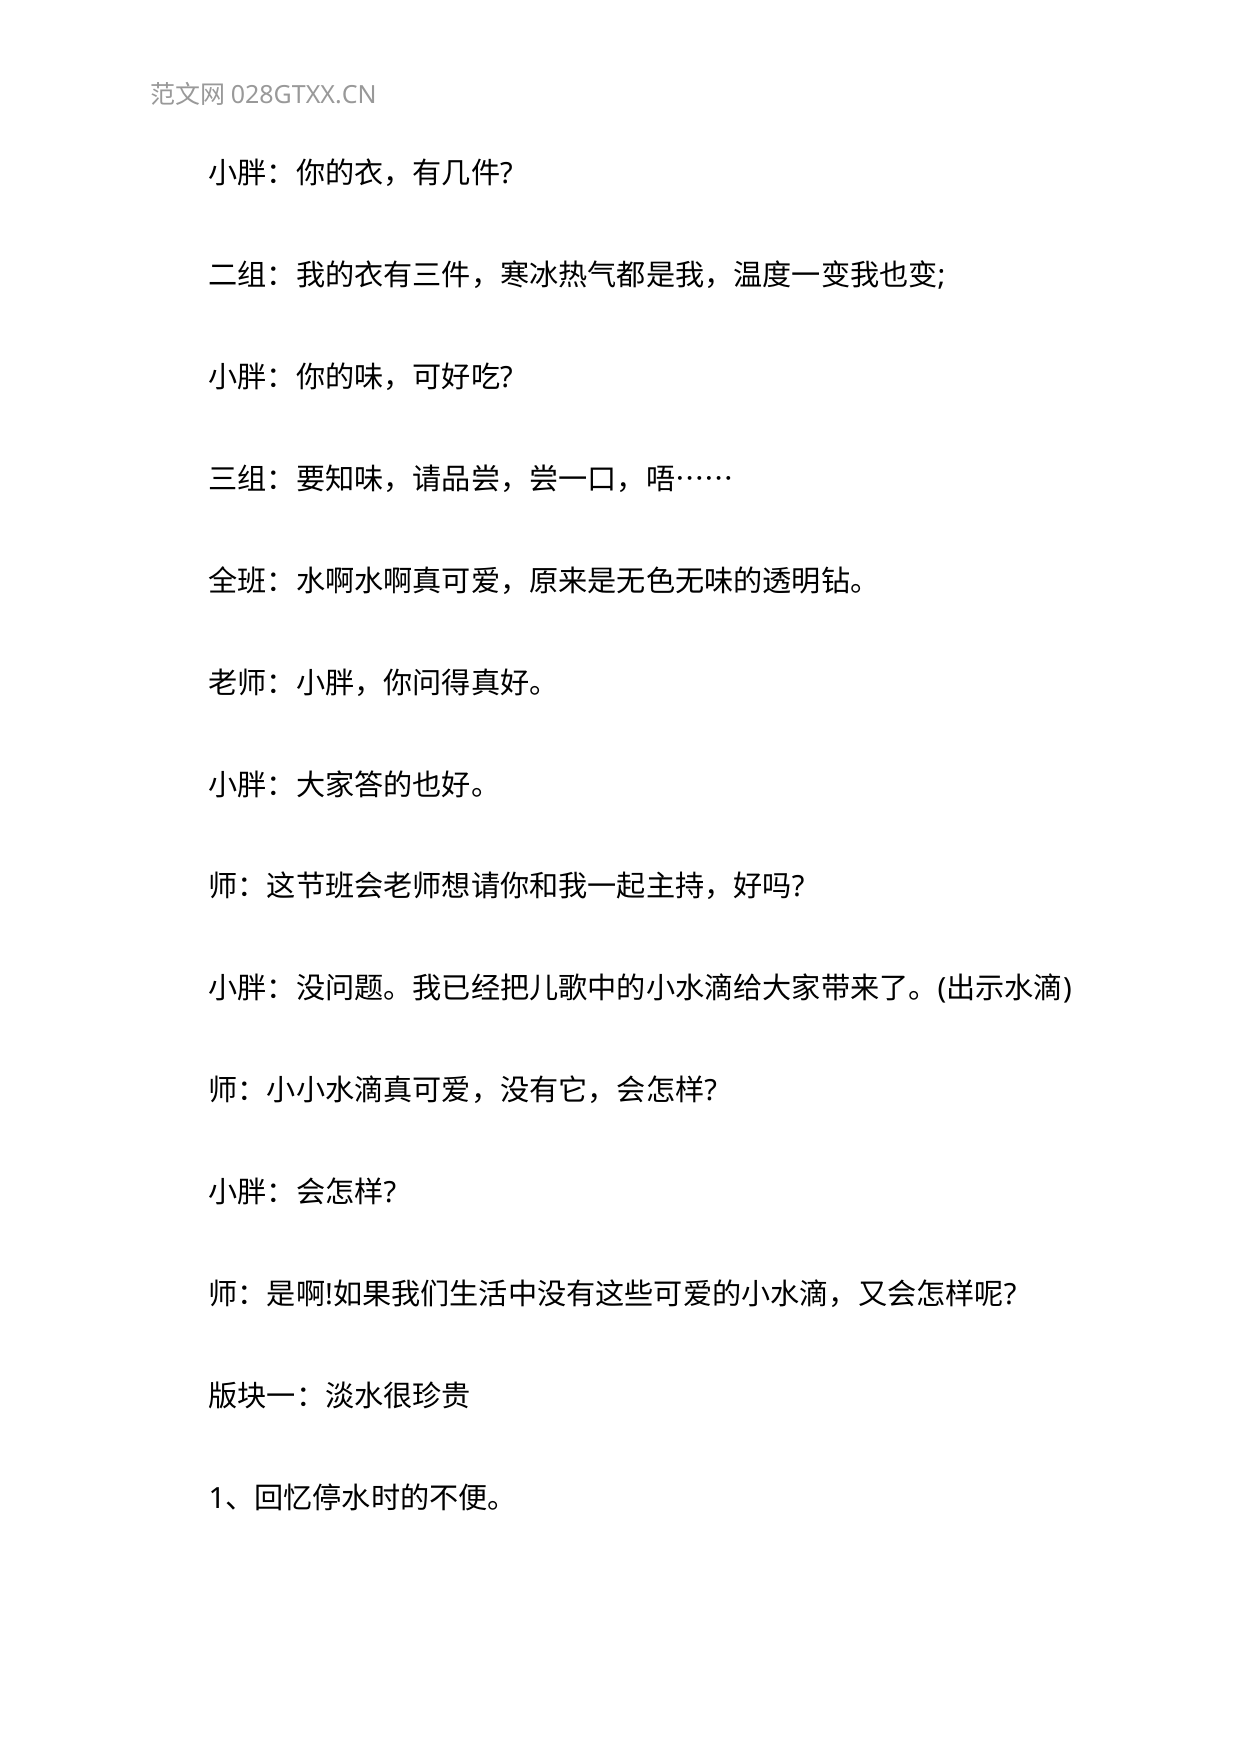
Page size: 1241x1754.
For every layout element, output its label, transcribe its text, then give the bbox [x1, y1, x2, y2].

text 小胖：会怎样? [150, 1169, 1090, 1211]
text 老师：小胖，你问得真好。 [150, 659, 1090, 702]
text 小胖：你的衣，有几件? [150, 150, 1090, 192]
text 三组：要知味，请品尝，尝一口，唔…… [150, 456, 1090, 498]
text 二组：我的衣有三件，寒冰热气都是我，温度一变我也变; [150, 252, 1090, 294]
text 小胖：你的味，可好吃? [150, 354, 1090, 396]
text 小胖：大家答的也好。 [150, 761, 1090, 803]
text 师：小小水滴真可爱，没有它，会怎样? [150, 1067, 1090, 1109]
text 小胖：没问题。我已经把儿歌中的小水滴给大家带来了。(出示水滴) [150, 965, 1090, 1007]
text 1、回忆停水时的不便。 [150, 1475, 1090, 1517]
text 版块一：淡水很珍贵 [150, 1373, 1090, 1415]
text 师：是啊!如果我们生活中没有这些可爱的小水滴，又会怎样呢? [150, 1271, 1090, 1313]
text 师：这节班会老师想请你和我一起主持，好吗? [150, 863, 1090, 905]
text 全班：水啊水啊真可爱，原来是无色无味的透明钻。 [150, 558, 1090, 600]
